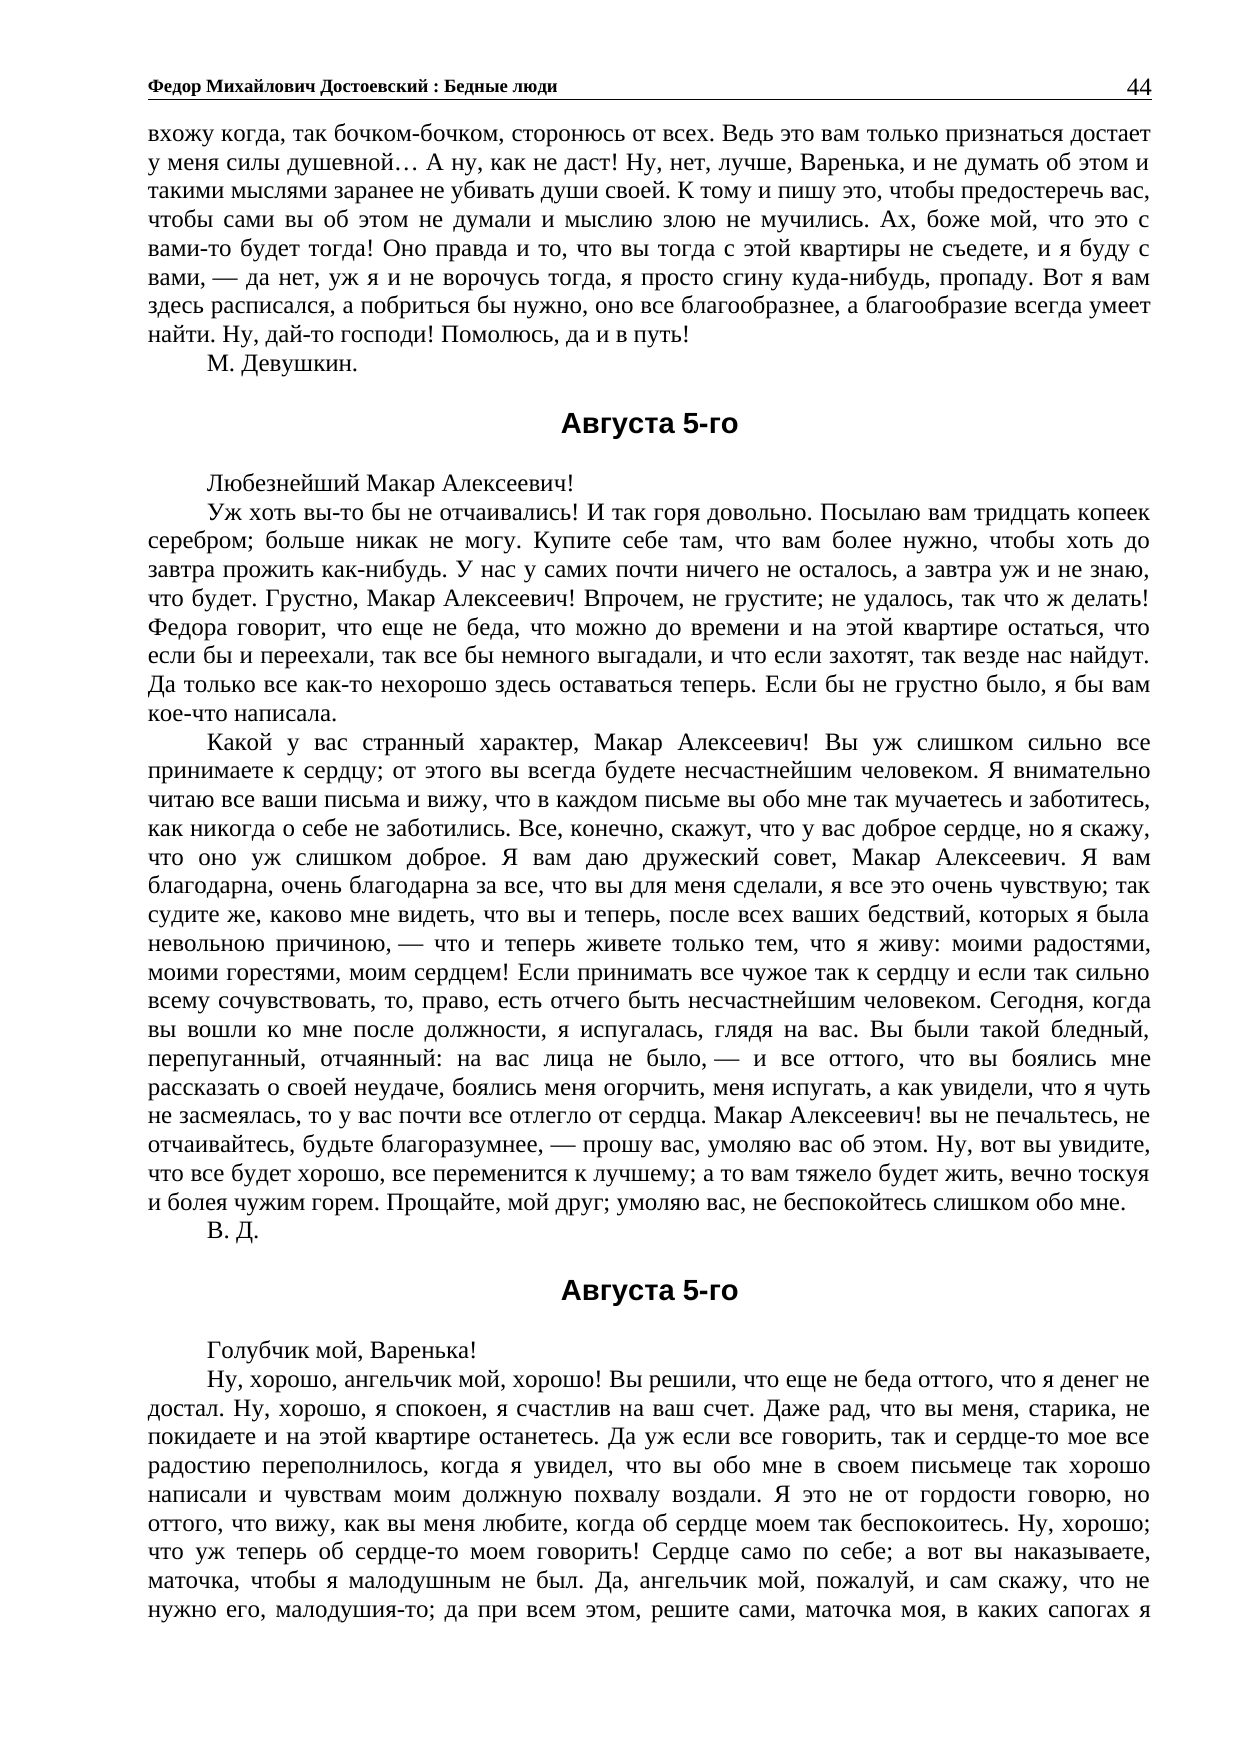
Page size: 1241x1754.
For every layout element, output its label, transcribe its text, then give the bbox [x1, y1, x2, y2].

text Любезнейший Макар Алексеевич! [148, 468, 1152, 497]
text Голубчик мой, Варенька! [148, 1335, 1152, 1364]
subtitle Августа 5-го [148, 406, 1152, 439]
text Уж хоть вы-то бы не отчаивались! И так горя довольно. Посылаю вам тридцать копеек серебром; больше никак не могу. Купите себе там, что вам более нужно, чтобы хоть до завтра прожить как-нибудь. У нас у самих почти ничего не осталось, а завтра уж и не знаю, что будет. Грустно, Макар Алексеевич! Впрочем, не грустите; не удалось, так что ж делать! Федора говорит, что еще не беда, что можно до времени и на этой квартире остаться, что если бы и переехали, так все бы немного выгадали, и что если захотят, так везде нас найдут. Да только все как-то нехорошо здесь оставаться теперь. Если бы не грустно было, я бы вам кое-что написала. [148, 497, 1152, 727]
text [148, 118, 1152, 348]
text В. Д. [148, 1215, 1152, 1244]
subtitle Августа 5-го [148, 1273, 1152, 1306]
text Какой у вас странный характер, Макар Алексеевич! Вы уж слишком сильно все принимаете к сердцу; от этого вы всегда будете несчастнейшим человеком. Я внимательно читаю все ваши письма и вижу, что в каждом письме вы обо мне так мучаетесь и заботитесь, как никогда о себе не заботились. Все, конечно, скажут, что у вас доброе сердце, но я скажу, что оно уж слишком доброе. Я вам даю дружеский совет, Макар Алексеевич. Я вам благодарна, очень благодарна за все, что вы для меня сделали, я все это очень чувствую; так судите же, каково мне видеть, что вы и теперь, после всех ваших бедствий, которых я была невольною причиною, — что и теперь живете только тем, что я живу: моими радостями, моими горестями, моим сердцем! Если принимать все чужое так к сердцу и если так сильно всему сочувствовать, то, право, есть отчего быть несчастнейшим человеком. Сегодня, когда вы вошли ко мне после должности, я испугалась, глядя на вас. Вы были такой бледный, перепуганный, отчаянный: на вас лица не было, — и все оттого, что вы боялись мне рассказать о своей неудаче, боялись меня огорчить, меня испугать, а как увидели, что я чуть не засмеялась, то у вас почти все отлегло от сердца. Макар Алексеевич! вы не печальтесь, не отчаивайтесь, будьте благоразумнее, — прошу вас, умоляю вас об этом. Ну, вот вы увидите, что все будет хорошо, все переменится к лучшему; а то вам тяжело будет жить, вечно тоскуя и болея чужим горем. Прощайте, мой друг; умоляю вас, не беспокойтесь слишком обо мне. [148, 727, 1152, 1215]
text М. Девушкин. [148, 348, 1152, 377]
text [148, 1364, 1152, 1623]
